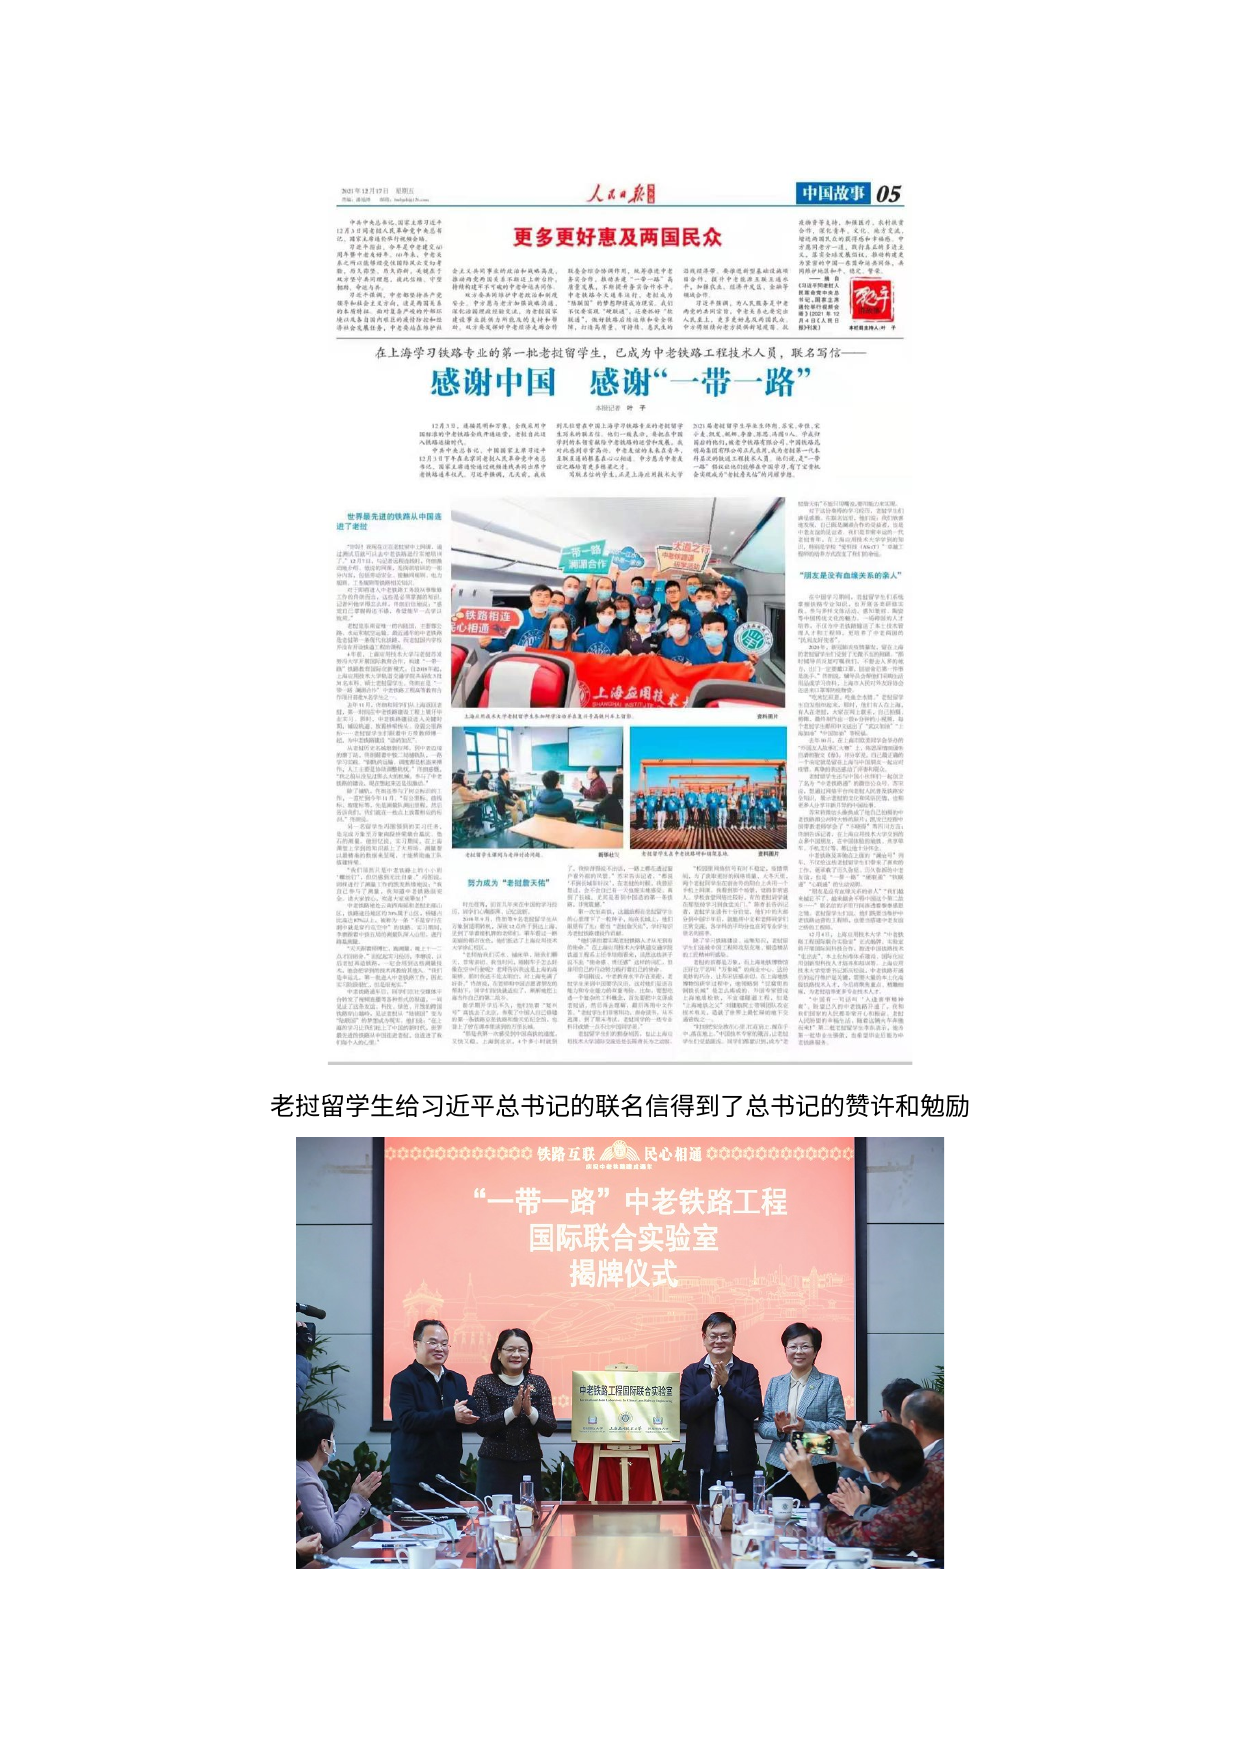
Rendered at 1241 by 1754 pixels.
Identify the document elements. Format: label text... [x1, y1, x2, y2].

picture [296, 1137, 945, 1569]
picture [327, 162, 913, 1065]
text 老挝留学生给习近平总书记的联名信得到了总书记的赞许和勉励 [187, 1072, 1053, 1137]
